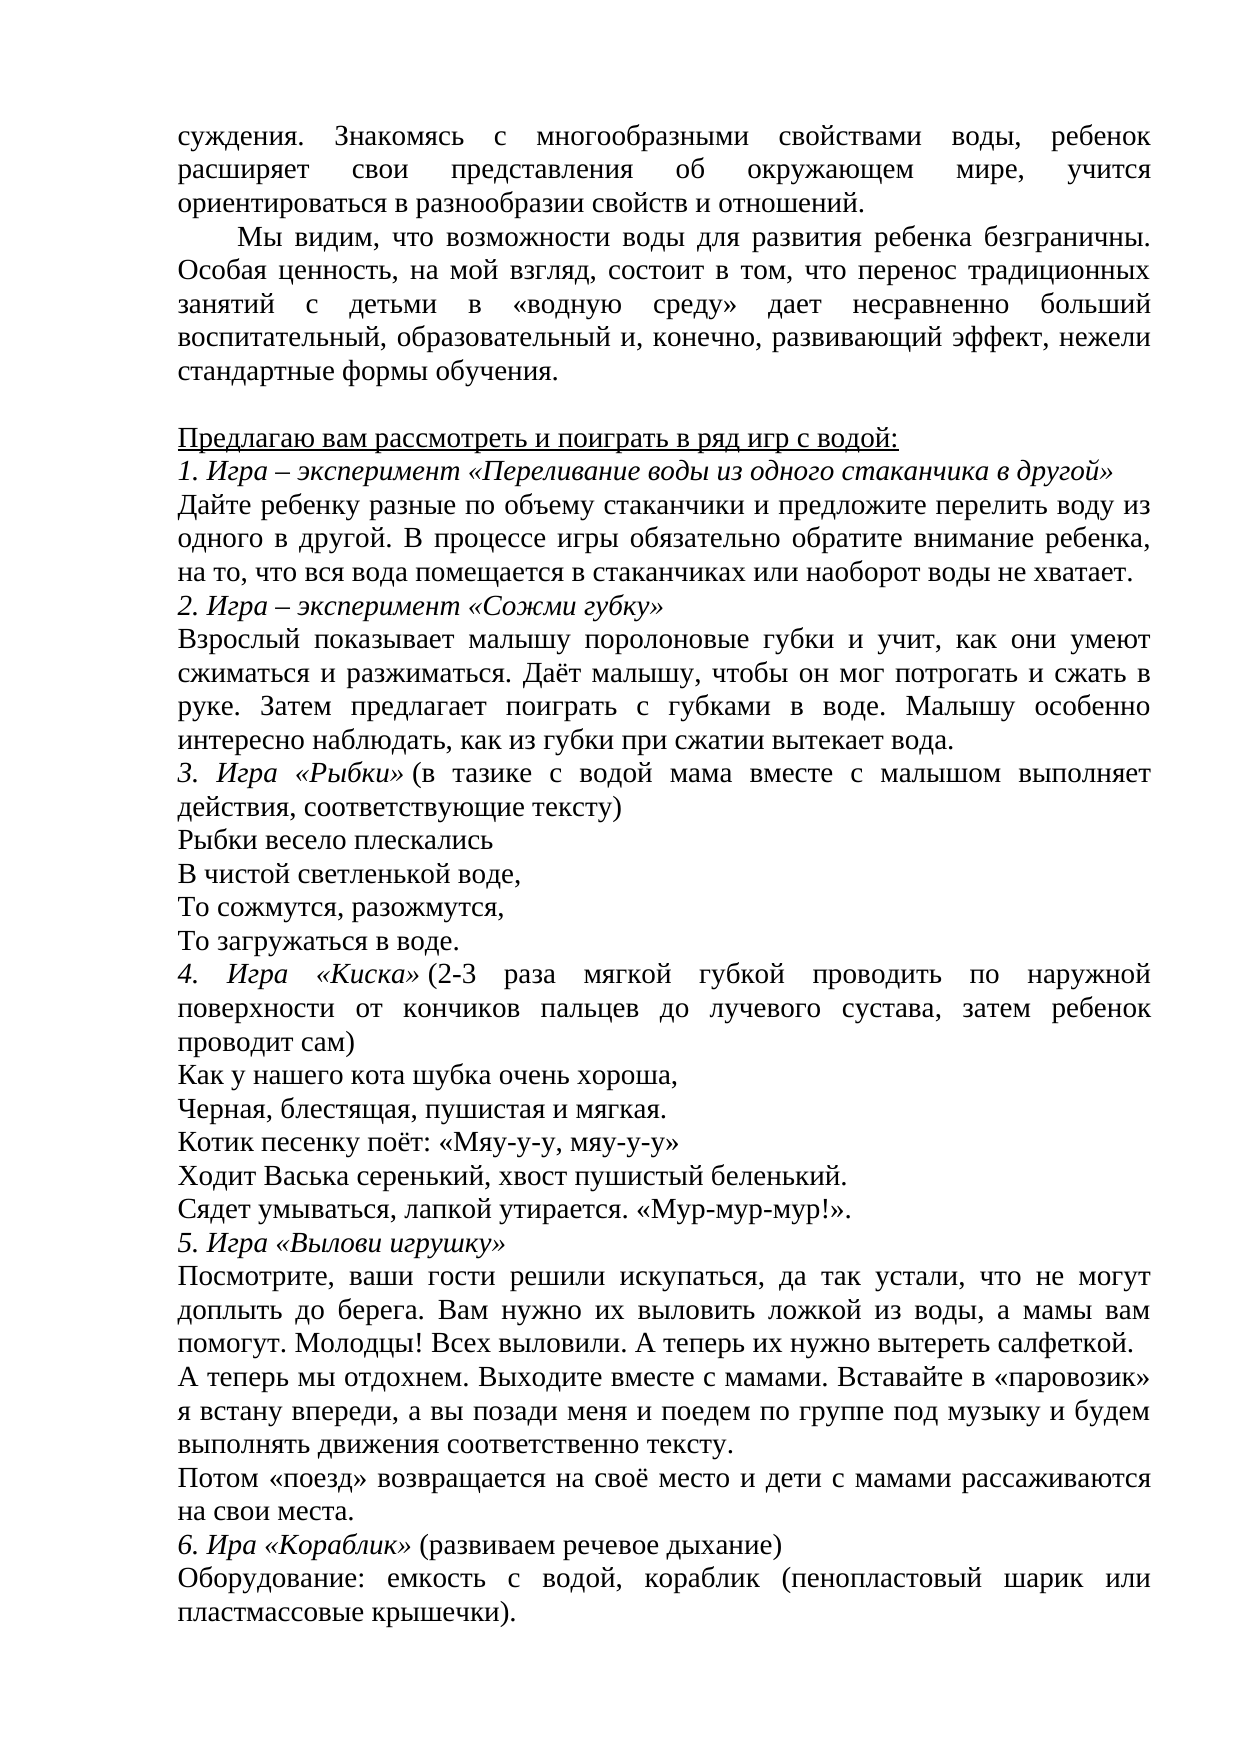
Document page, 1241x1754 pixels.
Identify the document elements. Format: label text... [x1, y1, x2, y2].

text Черная, блестящая, пушистая и мягкая. [177, 1091, 1152, 1124]
text Взрослый показывает малышу поролоновые губки и учит, как они умеют сжиматься и разжиматься. Даёт малышу, чтобы он мог потрогать и сжать в руке. Затем предлагает поиграть с губками в воде. Малышу особенно интересно наблюдать, как из губки при сжатии вытекает вода. [177, 621, 1152, 755]
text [177, 118, 1152, 219]
text То загружаться в воде. [177, 923, 1152, 957]
text Предлагаю вам рассмотреть и поиграть в ряд игр с водой: [177, 420, 1152, 453]
text Рыбки весело плескались [177, 822, 1152, 856]
text 4. Игра «Киска» (2-3 раза мягкой губкой проводить по наружной поверхности от кончиков пальцев до лучевого сустава, затем ребенок проводит сам) [177, 957, 1152, 1057]
text То сожмутся, разожмутся, [177, 889, 1152, 923]
text Оборудование: емкость с водой, кораблик (пенопластовый шарик или пластмассовые крышечки). [177, 1560, 1152, 1627]
text 6. Ира «Кораблик» (развиваем речевое дыхание) [177, 1527, 1152, 1560]
text Дайте ребенку разные по объему стаканчики и предложите перелить воду из одного в другой. В процессе игры обязательно обратите внимание ребенка, на то, что вся вода помещается в стаканчиках или наоборот воды не хватает. [177, 487, 1152, 588]
text Котик песенку поёт: «Мяу-у-у, мяу-у-у» [177, 1124, 1152, 1158]
text Как у нашего кота шубка очень хороша, [177, 1057, 1152, 1091]
text 5. Игра «Вылови игрушку» [177, 1225, 1152, 1258]
text В чистой светленькой воде, [177, 856, 1152, 889]
text Посмотрите, ваши гости решили искупаться, да так устали, что не могут доплыть до берега. Вам нужно их выловить ложкой из воды, а мамы вам помогут. Молодцы! Всех выловили. А теперь их нужно вытереть салфеткой. [177, 1258, 1152, 1359]
text Сядет умываться, лапкой утирается. «Мур-мур-мур!». [177, 1191, 1152, 1225]
text Потом «поезд» возвращается на своё место и дети с мамами рассаживаются на свои места. [177, 1460, 1152, 1527]
text 3. Игра «Рыбки» (в тазике с водой мама вместе с малышом выполняет действия, соответствующие тексту) [177, 755, 1152, 822]
text 2. Игра – эксперимент «Сожми губку» [177, 588, 1152, 621]
text А теперь мы отдохнем. Выходите вместе с мамами. Вставайте в «паровозик» я встану впереди, а вы позади меня и поедем по группе под музыку и будем выполнять движения соответственно тексту. [177, 1359, 1152, 1460]
text Ходит Васька серенький, хвост пушистый беленький. [177, 1158, 1152, 1191]
text 1. Игра – эксперимент «Переливание воды из одного стаканчика в другой» [177, 453, 1152, 487]
text Мы видим, что возможности воды для развития ребенка безграничны. Особая ценность, на мой взгляд, состоит в том, что перенос традиционных занятий с детьми в «водную среду» дает несравненно больший воспитательный, образовательный и, конечно, развивающий эффект, нежели стандартные формы обучения. [177, 219, 1152, 386]
